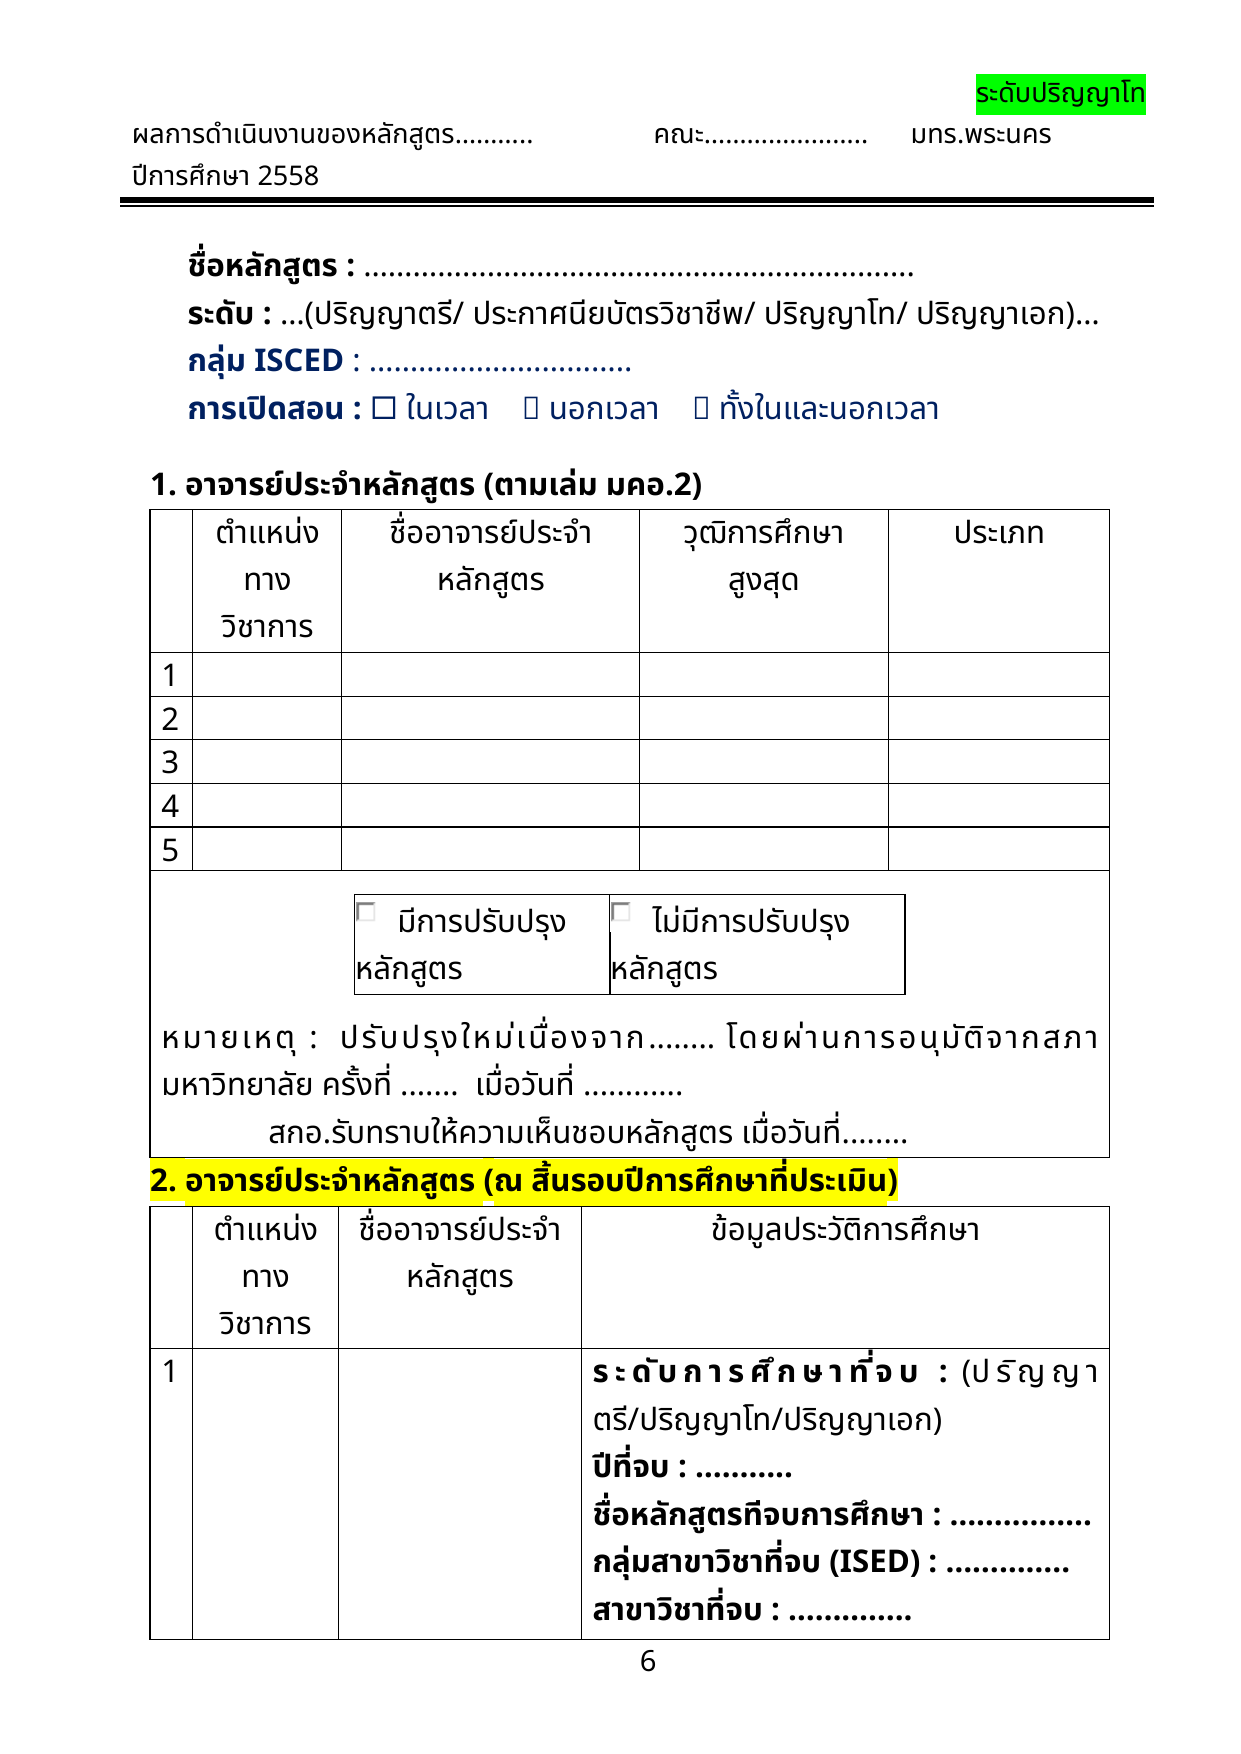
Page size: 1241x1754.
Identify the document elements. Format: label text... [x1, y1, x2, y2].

table_header ตำแหน่งทางวิชาการ [193, 1207, 338, 1348]
table_cell 4 [151, 784, 192, 826]
table_cell [193, 740, 341, 783]
table_cell [889, 828, 1109, 870]
table_cell [889, 653, 1109, 696]
text 1. อาจารย์ประจำหลักสูตร (ตามเล่ม มคอ.2) [150, 462, 1146, 509]
table_cell [342, 653, 639, 696]
text การเปิดสอน : ในเวลา นอกเวลา ทั้งในและนอกเวลา [187, 386, 1146, 433]
table_cell 3 [151, 740, 192, 783]
table_cell 2 [151, 697, 192, 739]
table_cell [193, 1349, 338, 1639]
table_header วุฒิการศึกษาสูงสุด [640, 510, 888, 652]
table_cell [640, 697, 888, 739]
table_header ชื่ออาจารย์ประจำหลักสูตร [342, 510, 639, 652]
table_cell [342, 784, 639, 826]
table_cell [342, 697, 639, 739]
text ระดับ : …(ปริญญาตรี/ ประกาศนียบัตรวิชาชีพ/ ปริญญาโท/ ปริญญาเอก)… กลุ่ม ISCED : ………………………….. [187, 291, 1146, 386]
text 2. อาจารย์ประจำหลักสูตร (ณ สิ้นรอบปีการศึกษาที่ประเมิน) [887, 1158, 1146, 1206]
table_cell [193, 653, 341, 696]
table_header ชื่ออาจารย์ประจำหลักสูตร [339, 1207, 581, 1348]
table_cell หมายเหตุ : ปรับปรุงใหม่เนื่องจาก........ โดยผ่านการอนุมัติจากสภามหาวิทยาลัย ครั้งที่ ....... เมื่อวันที่ ............ สกอ.รับทราบให้ความเห็นชอบหลักสูตร เมื่อวันที่........ [151, 871, 1109, 1157]
table_header ประเภท [889, 510, 1109, 652]
table_cell [640, 653, 888, 696]
table_cell [342, 740, 639, 783]
table_cell [193, 784, 341, 826]
table_header ข้อมูลประวัติการศึกษา [582, 1207, 1109, 1348]
table_cell [339, 1349, 581, 1639]
table_cell [342, 828, 639, 870]
table_cell [889, 697, 1109, 739]
table_header ตำแหน่งทางวิชาการ [193, 510, 341, 652]
table_cell [640, 740, 888, 783]
table_cell [640, 828, 888, 870]
table_cell [193, 697, 341, 739]
table_cell 1 [151, 1349, 192, 1639]
table_header [151, 510, 192, 652]
table_cell 1 [151, 653, 192, 696]
table_cell [640, 784, 888, 826]
text ชื่อหลักสูตร : …………………………………………………………. [187, 243, 1146, 291]
table_cell [889, 740, 1109, 783]
table_cell 5 [151, 828, 192, 870]
table_cell [889, 784, 1109, 826]
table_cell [582, 1349, 1109, 1639]
table_header [151, 1207, 192, 1348]
table_cell [193, 828, 341, 870]
